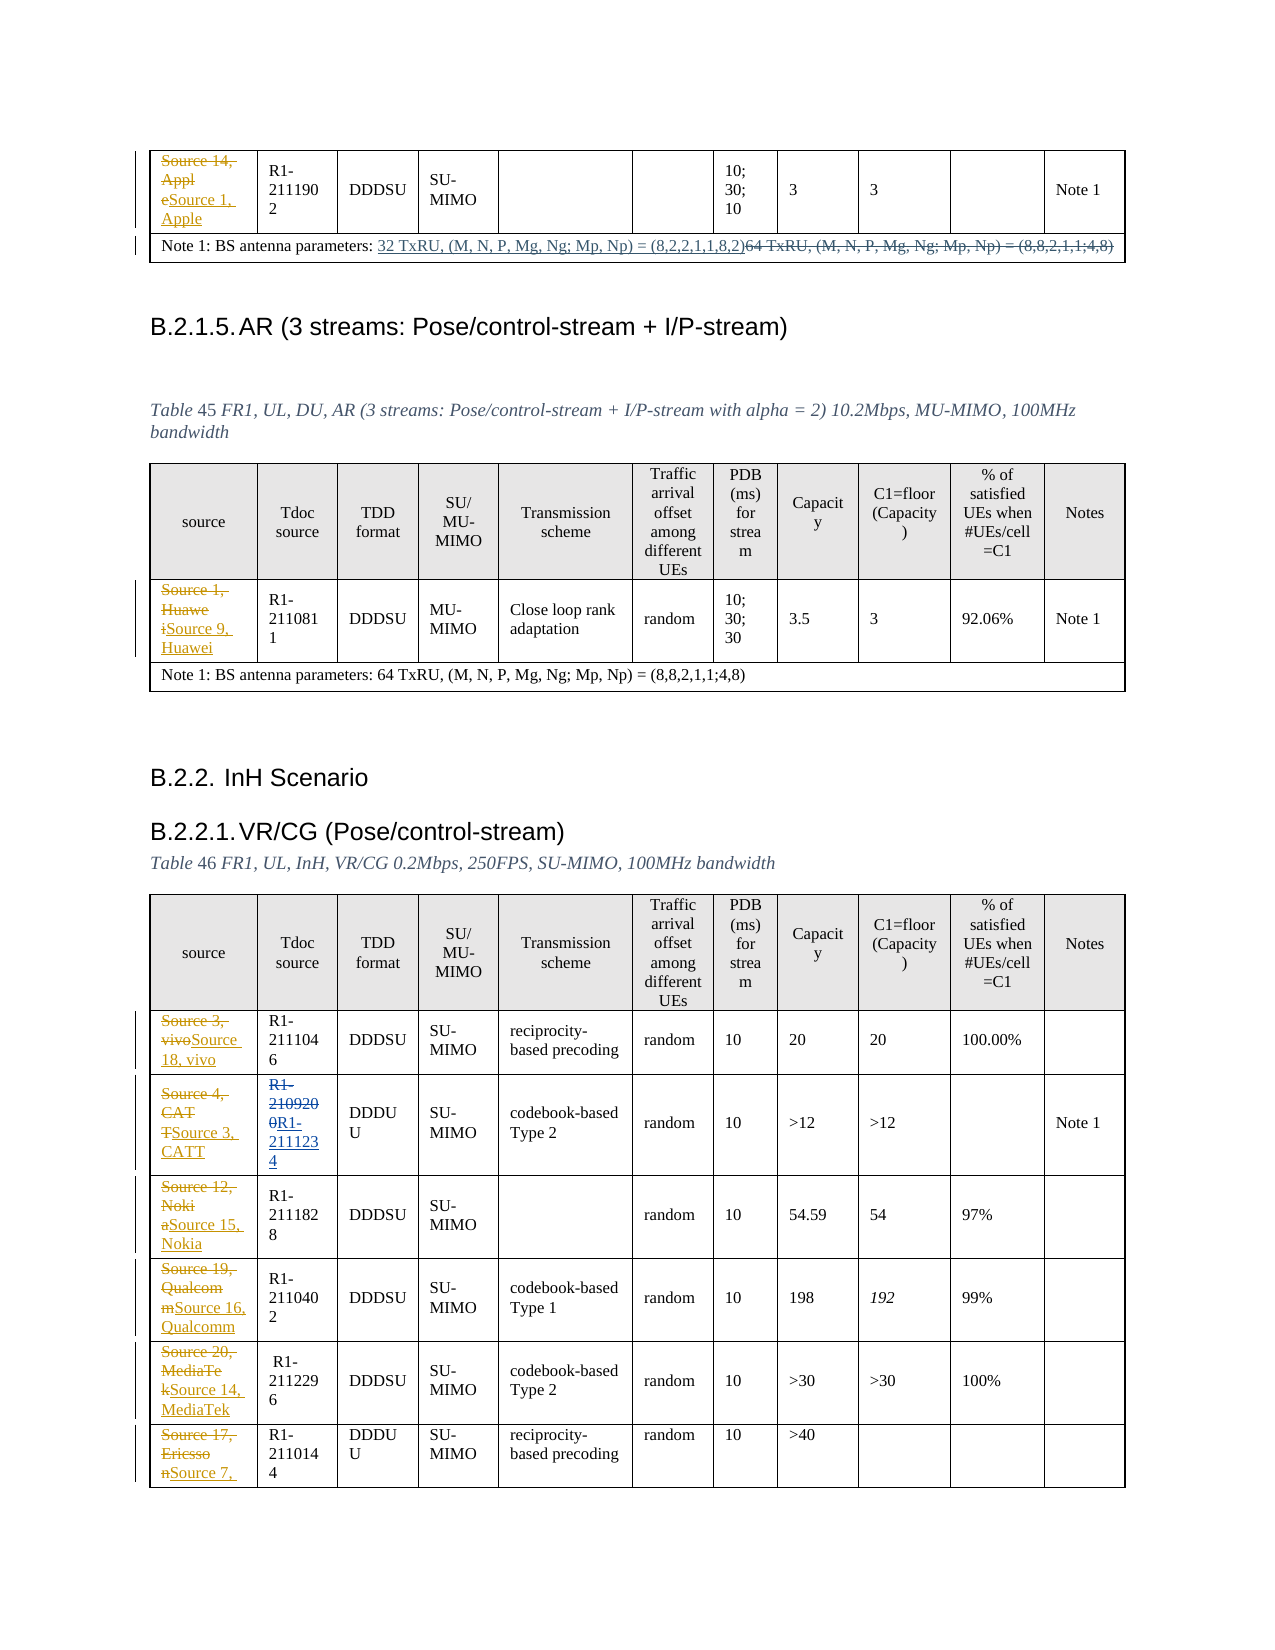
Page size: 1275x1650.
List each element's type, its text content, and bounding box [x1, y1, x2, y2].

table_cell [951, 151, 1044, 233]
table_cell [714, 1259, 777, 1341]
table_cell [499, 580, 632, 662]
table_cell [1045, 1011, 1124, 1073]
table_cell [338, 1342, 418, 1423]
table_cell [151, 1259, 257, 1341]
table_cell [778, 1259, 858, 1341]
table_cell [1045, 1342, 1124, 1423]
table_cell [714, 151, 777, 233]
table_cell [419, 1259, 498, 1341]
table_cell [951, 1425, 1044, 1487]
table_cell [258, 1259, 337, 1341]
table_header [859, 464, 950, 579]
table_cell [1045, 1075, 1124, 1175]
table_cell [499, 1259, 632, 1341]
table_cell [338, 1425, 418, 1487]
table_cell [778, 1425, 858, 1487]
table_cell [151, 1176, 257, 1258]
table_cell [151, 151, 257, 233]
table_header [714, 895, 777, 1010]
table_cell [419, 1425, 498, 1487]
text Table FR1, UL, InH, VR/CG 0.2Mbps, 250FPS, SU-MIMO, 100MHz bandwidth [150, 852, 1125, 873]
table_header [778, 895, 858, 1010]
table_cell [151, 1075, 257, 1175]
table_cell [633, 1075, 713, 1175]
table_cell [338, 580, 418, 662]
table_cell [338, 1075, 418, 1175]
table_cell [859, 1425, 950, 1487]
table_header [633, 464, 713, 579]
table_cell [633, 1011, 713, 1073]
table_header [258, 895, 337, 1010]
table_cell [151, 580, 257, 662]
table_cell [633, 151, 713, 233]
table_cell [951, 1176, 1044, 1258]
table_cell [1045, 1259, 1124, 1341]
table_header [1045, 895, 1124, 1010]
list InH Scenario [150, 763, 1125, 792]
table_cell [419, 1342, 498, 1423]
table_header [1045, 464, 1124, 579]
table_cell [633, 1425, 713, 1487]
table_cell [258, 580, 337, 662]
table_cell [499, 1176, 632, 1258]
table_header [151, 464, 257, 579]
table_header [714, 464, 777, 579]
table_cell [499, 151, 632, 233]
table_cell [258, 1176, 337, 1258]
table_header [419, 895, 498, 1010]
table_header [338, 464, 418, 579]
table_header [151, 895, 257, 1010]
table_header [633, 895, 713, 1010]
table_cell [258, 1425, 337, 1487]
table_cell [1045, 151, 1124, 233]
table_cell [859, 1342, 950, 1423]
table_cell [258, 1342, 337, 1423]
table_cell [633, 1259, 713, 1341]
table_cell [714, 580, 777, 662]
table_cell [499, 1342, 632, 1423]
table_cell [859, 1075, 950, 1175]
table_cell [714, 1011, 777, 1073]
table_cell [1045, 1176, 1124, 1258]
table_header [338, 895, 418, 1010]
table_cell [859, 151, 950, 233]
list VR/CG (Pose/control-stream) [150, 817, 1125, 845]
list AR (3 streams: Pose/control-stream + I/P-stream) [150, 312, 1125, 341]
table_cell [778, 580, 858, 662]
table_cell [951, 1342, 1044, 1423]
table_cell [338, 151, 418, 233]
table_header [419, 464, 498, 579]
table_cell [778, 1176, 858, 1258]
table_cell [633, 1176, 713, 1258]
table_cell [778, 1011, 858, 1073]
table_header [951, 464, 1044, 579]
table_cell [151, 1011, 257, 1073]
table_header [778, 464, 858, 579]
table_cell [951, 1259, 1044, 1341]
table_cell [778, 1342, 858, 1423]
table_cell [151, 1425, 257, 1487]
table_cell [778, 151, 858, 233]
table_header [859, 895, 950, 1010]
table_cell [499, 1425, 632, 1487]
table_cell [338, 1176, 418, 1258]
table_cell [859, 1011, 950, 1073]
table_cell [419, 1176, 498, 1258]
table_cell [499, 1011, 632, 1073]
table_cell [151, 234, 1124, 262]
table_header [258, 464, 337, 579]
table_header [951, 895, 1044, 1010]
text Table FR1, UL, DU, AR (3 streams: Pose/control-stream + I/P-stream with alpha = 2) 10.2Mbps, MU-MIMO, 100MHz bandwidth [150, 399, 1125, 442]
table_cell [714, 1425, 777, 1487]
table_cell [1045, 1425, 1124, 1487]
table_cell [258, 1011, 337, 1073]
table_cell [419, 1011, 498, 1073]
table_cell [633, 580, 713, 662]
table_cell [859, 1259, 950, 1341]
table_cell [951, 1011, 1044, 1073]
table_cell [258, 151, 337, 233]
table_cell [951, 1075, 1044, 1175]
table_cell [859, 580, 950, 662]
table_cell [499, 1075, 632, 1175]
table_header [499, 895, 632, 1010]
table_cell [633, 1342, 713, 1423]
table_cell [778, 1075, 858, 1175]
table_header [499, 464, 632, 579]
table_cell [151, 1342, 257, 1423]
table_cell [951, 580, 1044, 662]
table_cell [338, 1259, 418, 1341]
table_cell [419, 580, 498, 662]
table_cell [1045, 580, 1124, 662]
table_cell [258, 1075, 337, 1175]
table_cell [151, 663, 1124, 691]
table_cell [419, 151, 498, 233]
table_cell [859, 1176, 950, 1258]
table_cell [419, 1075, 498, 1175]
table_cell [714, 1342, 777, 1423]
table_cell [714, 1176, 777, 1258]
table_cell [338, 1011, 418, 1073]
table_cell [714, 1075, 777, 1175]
